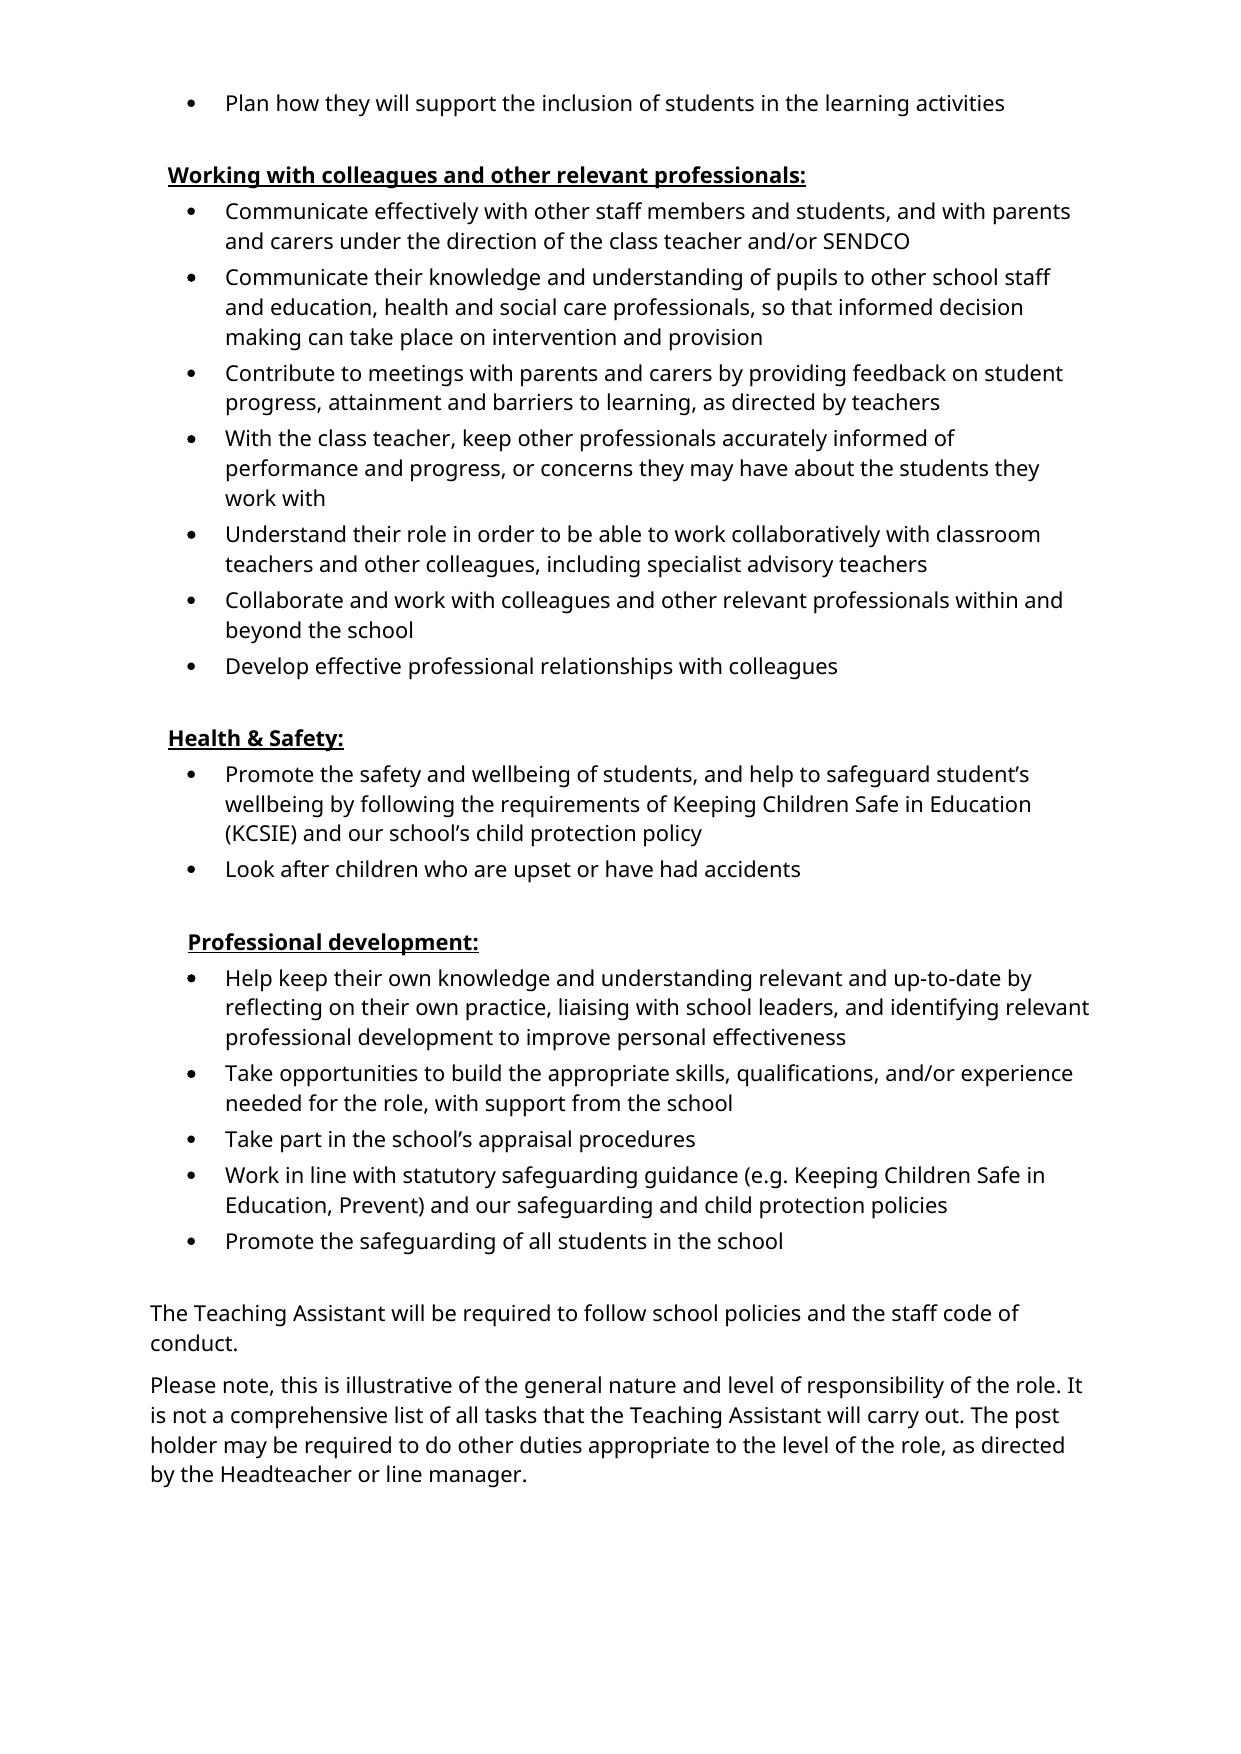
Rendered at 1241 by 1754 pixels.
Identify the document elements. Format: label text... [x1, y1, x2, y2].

list Communicate their knowledge and understanding of pupils to other school staff and education, health and social care professionals, so that informed decision making can take place on intervention and provision [187, 262, 1090, 351]
list With the class teacher, keep other professionals accurately informed of performance and progress, or concerns they may have about the students they work with [187, 423, 1090, 513]
list Take part in the school’s appraisal procedures [187, 1124, 1090, 1154]
list Look after children who are upset or have had accidents [187, 854, 1090, 884]
list Working with colleagues and other relevant professionals: [168, 160, 1090, 190]
list Promote the safety and wellbeing of students, and help to safeguard student’s wellbeing by following the requirements of Keeping Children Safe in Education (KCSIE) and our school’s child protection policy [187, 759, 1090, 848]
text Please note, this is illustrative of the general nature and level of responsibility of the role. It is not a comprehensive list of all tasks that the Teaching Assistant will carry out. The post holder may be required to do other duties appropriate to the level of the role, as directed by the Headteacher or line manager. [150, 1370, 1090, 1489]
list Professional development: [187, 926, 1090, 956]
list Contribute to meetings with parents and carers by providing feedback on student progress, attainment and barriers to learning, as directed by teachers [187, 357, 1090, 417]
list Understand their role in order to be able to work collaboratively with classroom teachers and other colleagues, including specialist advisory teachers [187, 519, 1090, 578]
list Health & Safety: [168, 723, 1090, 752]
list Plan how they will support the inclusion of students in the learning activities [187, 88, 1090, 118]
list Promote the safeguarding of all students in the school [187, 1226, 1090, 1256]
list Communicate effectively with other staff members and students, and with parents and carers under the direction of the class teacher and/or SENDCO [187, 196, 1090, 256]
list Collaborate and work with colleagues and other relevant professionals within and beyond the school [187, 585, 1090, 644]
list Work in line with statutory safeguarding guidance (e.g. Keeping Children Safe in Education, Prevent) and our safeguarding and child protection policies [187, 1160, 1090, 1219]
list Take opportunities to build the appropriate skills, qualifications, and/or experience needed for the role, with support from the school [187, 1058, 1090, 1118]
list Help keep their own knowledge and understanding relevant and up-to-date by reflecting on their own practice, liaising with school leaders, and identifying relevant professional development to improve personal effectiveness [187, 962, 1090, 1052]
text The Teaching Assistant will be required to follow school policies and the staff code of conduct. [150, 1298, 1090, 1357]
list Develop effective professional relationships with colleagues [187, 651, 1090, 680]
